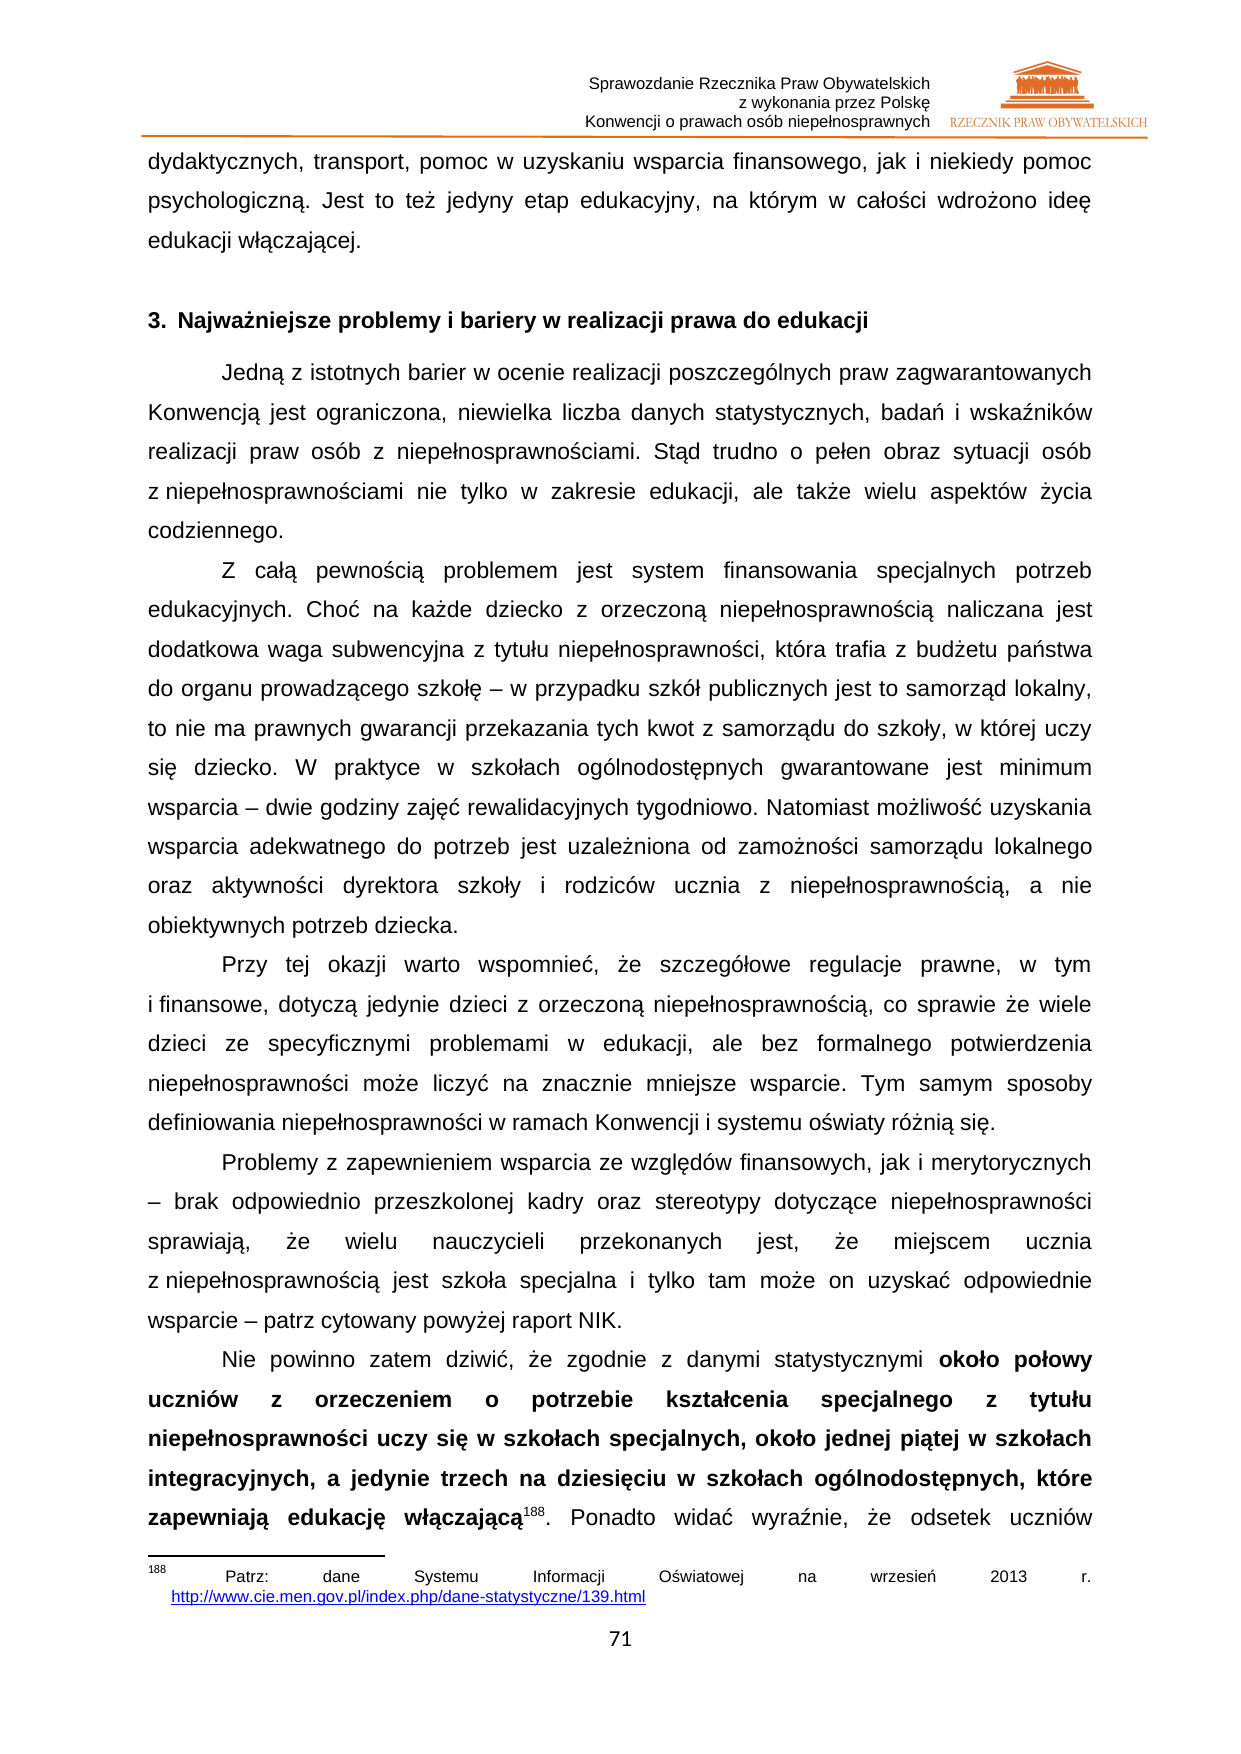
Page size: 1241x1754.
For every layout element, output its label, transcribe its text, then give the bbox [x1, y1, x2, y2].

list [148, 1346, 1093, 1531]
list Z całą pewnością problemem jest system finansowania specjalnych potrzeb edukacyjnych. Choć na każde dziecko z orzeczoną niepełnosprawnością naliczana jest dodatkowa waga subwencyjna z tytułu niepełnosprawności, która trafia z budżetu państwa do organu prowadzącego szkołę – w przypadku szkół publicznych jest to samorząd lokalny, to nie ma prawnych gwarancji przekazania tych kwot z samorządu do szkoły, w której uczy się dziecko. W praktyce w szkołach ogólnodostępnych gwarantowane jest minimum wsparcia – dwie godziny zajęć rewalidacyjnych tygodniowo. Natomiast możliwość uzyskania wsparcia adekwatnego do potrzeb jest uzależniona od zamożności samorządu lokalnego oraz aktywności dyrektora szkoły i rodziców ucznia z niepełnosprawnością, a nie obiektywnych potrzeb dziecka. [148, 557, 1093, 938]
list Jedną z istotnych barier w ocenie realizacji poszczególnych praw zagwarantowanych Konwencją jest ograniczona, niewielka liczba danych statystycznych, badań i wskaźników realizacji praw osób z niepełnosprawnościami. Stąd trudno o pełen obraz sytuacji osób z niepełnosprawnościami nie tylko w zakresie edukacji, ale także wielu aspektów życia codziennego. [148, 359, 1093, 543]
picture [950, 61, 1147, 127]
list Najważniejsze problemy i bariery w realizacji prawa do edukacji [148, 307, 1093, 334]
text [148, 148, 1093, 253]
list Przy tej okazji warto wspomnieć, że szczegółowe regulacje prawne, w tym i finansowe, dotyczą jedynie dzieci z orzeczoną niepełnosprawnością, co sprawie że wiele dzieci ze specyficznymi problemami w edukacji, ale bez formalnego potwierdzenia niepełnosprawności może liczyć na znacznie mniejsze wsparcie. Tym samym sposoby definiowania niepełnosprawności w ramach Konwencji i systemu oświaty różnią się. [148, 951, 1093, 1136]
list Problemy z zapewnieniem wsparcia ze względów finansowych, jak i merytorycznych – brak odpowiednio przeszkolonej kadry oraz stereotypy dotyczące niepełnosprawności sprawiają, że wielu nauczycieli przekonanych jest, że miejscem ucznia z niepełnosprawnością jest szkoła specjalna i tylko tam może on uzyskać odpowiednie wsparcie – patrz cytowany powyżej raport NIK. [148, 1149, 1093, 1333]
